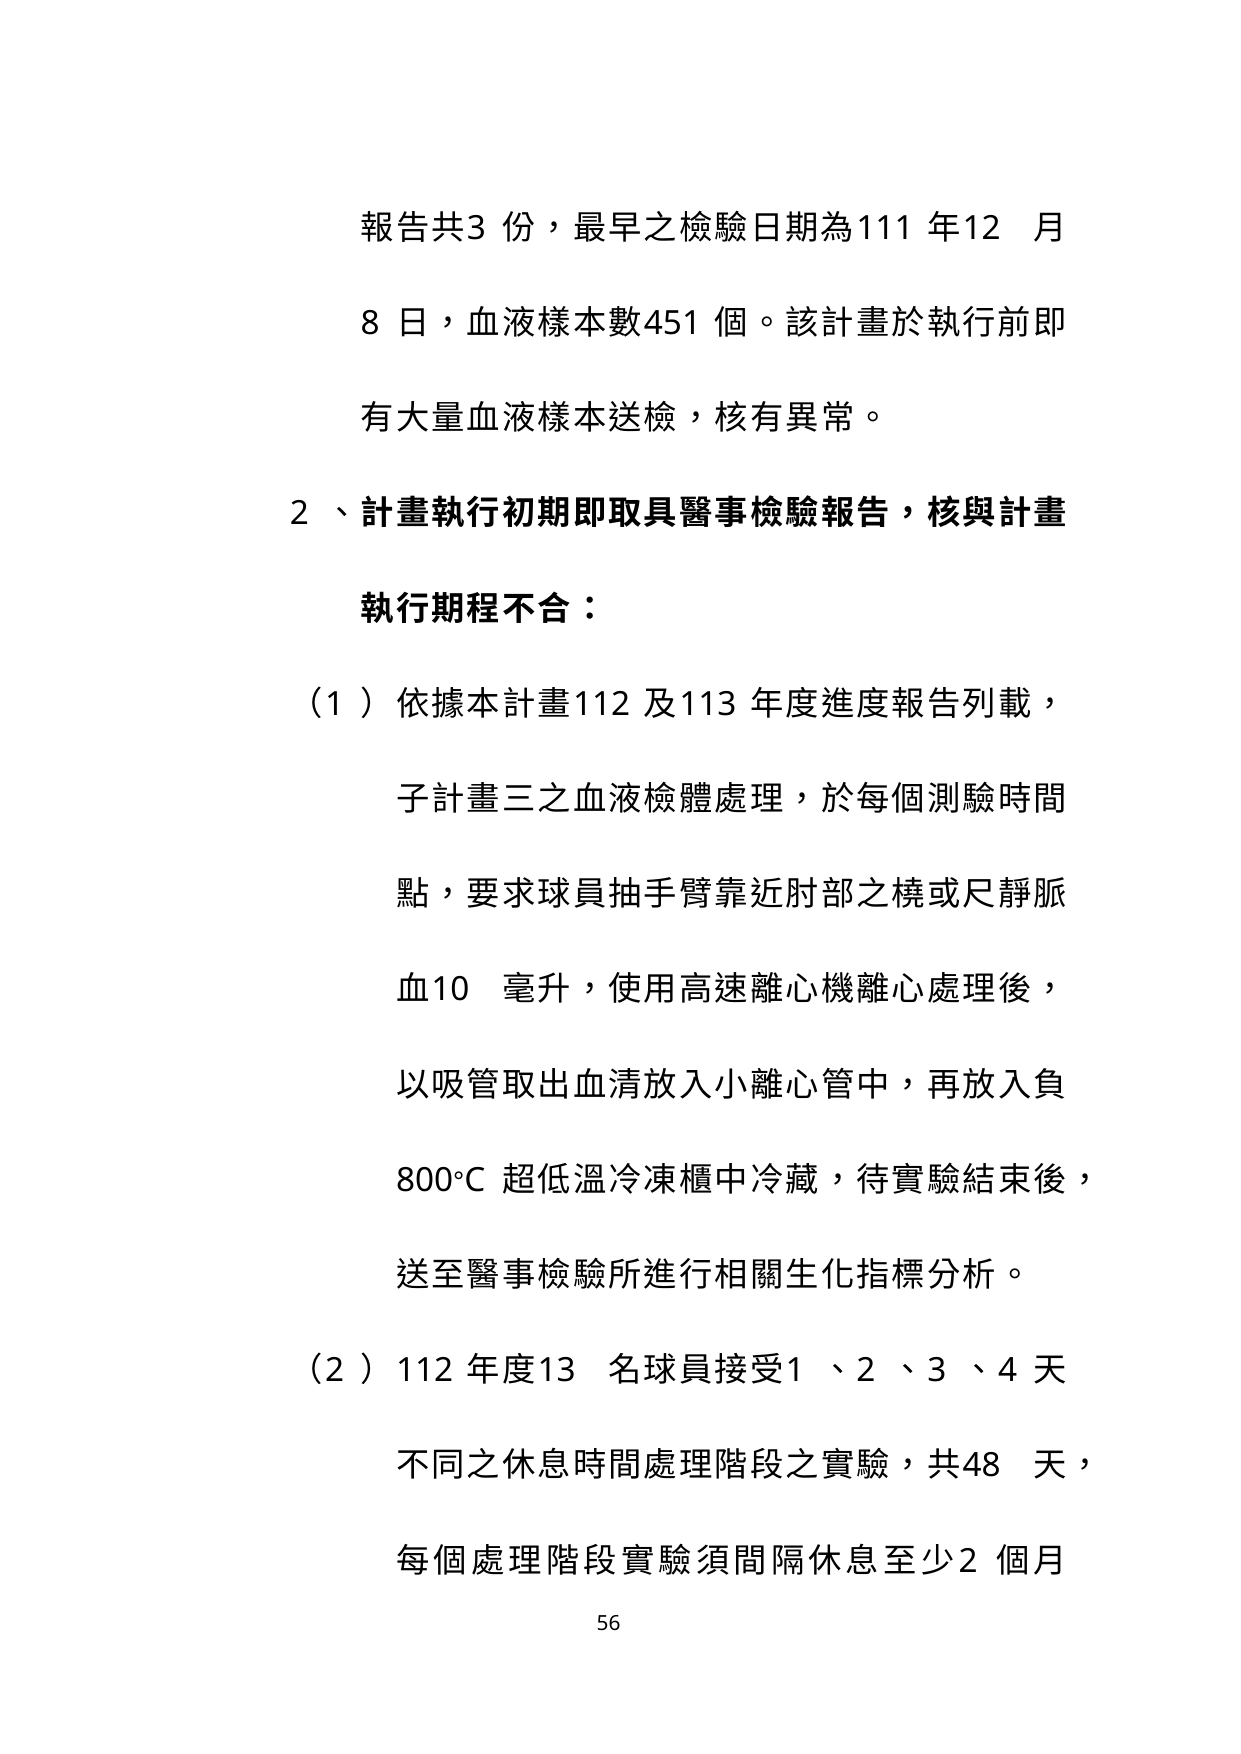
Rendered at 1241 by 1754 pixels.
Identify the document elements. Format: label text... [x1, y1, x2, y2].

subtitle 計畫執行前即有大量血液樣本送檢，顯有異常：臺師大執行子計畫三，112年度執行期程為112年1月1日至12月31日。據該校提供與子計畫三進度報告實驗數據相關之醫事檢驗報告共3份，最早之檢驗日期為111年12月8日，血液樣本數451個。該計畫於執行前即有大量血液樣本送檢，核有異常。 [272, 177, 1069, 272]
subtitle 112年度13名球員接受1、2、3、4天不同之休息時間處理階段之實驗，共48天，每個處理階段實驗須間隔休息至少2個月(需時約8個月)；113年度12名球員接受冷與熱環境各11天之實驗，冷與熱環境實驗中間間隔至少2個月(需時約3個月)。 [272, 1129, 1069, 1605]
subtitle 計畫執行初期即取具醫事檢驗報告，核與計畫執行期程不合： [272, 272, 1069, 463]
subtitle 依據本計畫112及113年度進度報告列載，子計畫三之血液檢體處理，於每個測驗時間點，要求球員抽手臂靠近肘部之橈或尺靜脈血10毫升，使用高速離心機離心處理後，以吸管取出血清放入小離心管中，再放入負800°C超低溫冷凍櫃中冷藏，待實驗結束後，送至醫事檢驗所進行相關生化指標分析。 [272, 463, 1069, 1129]
